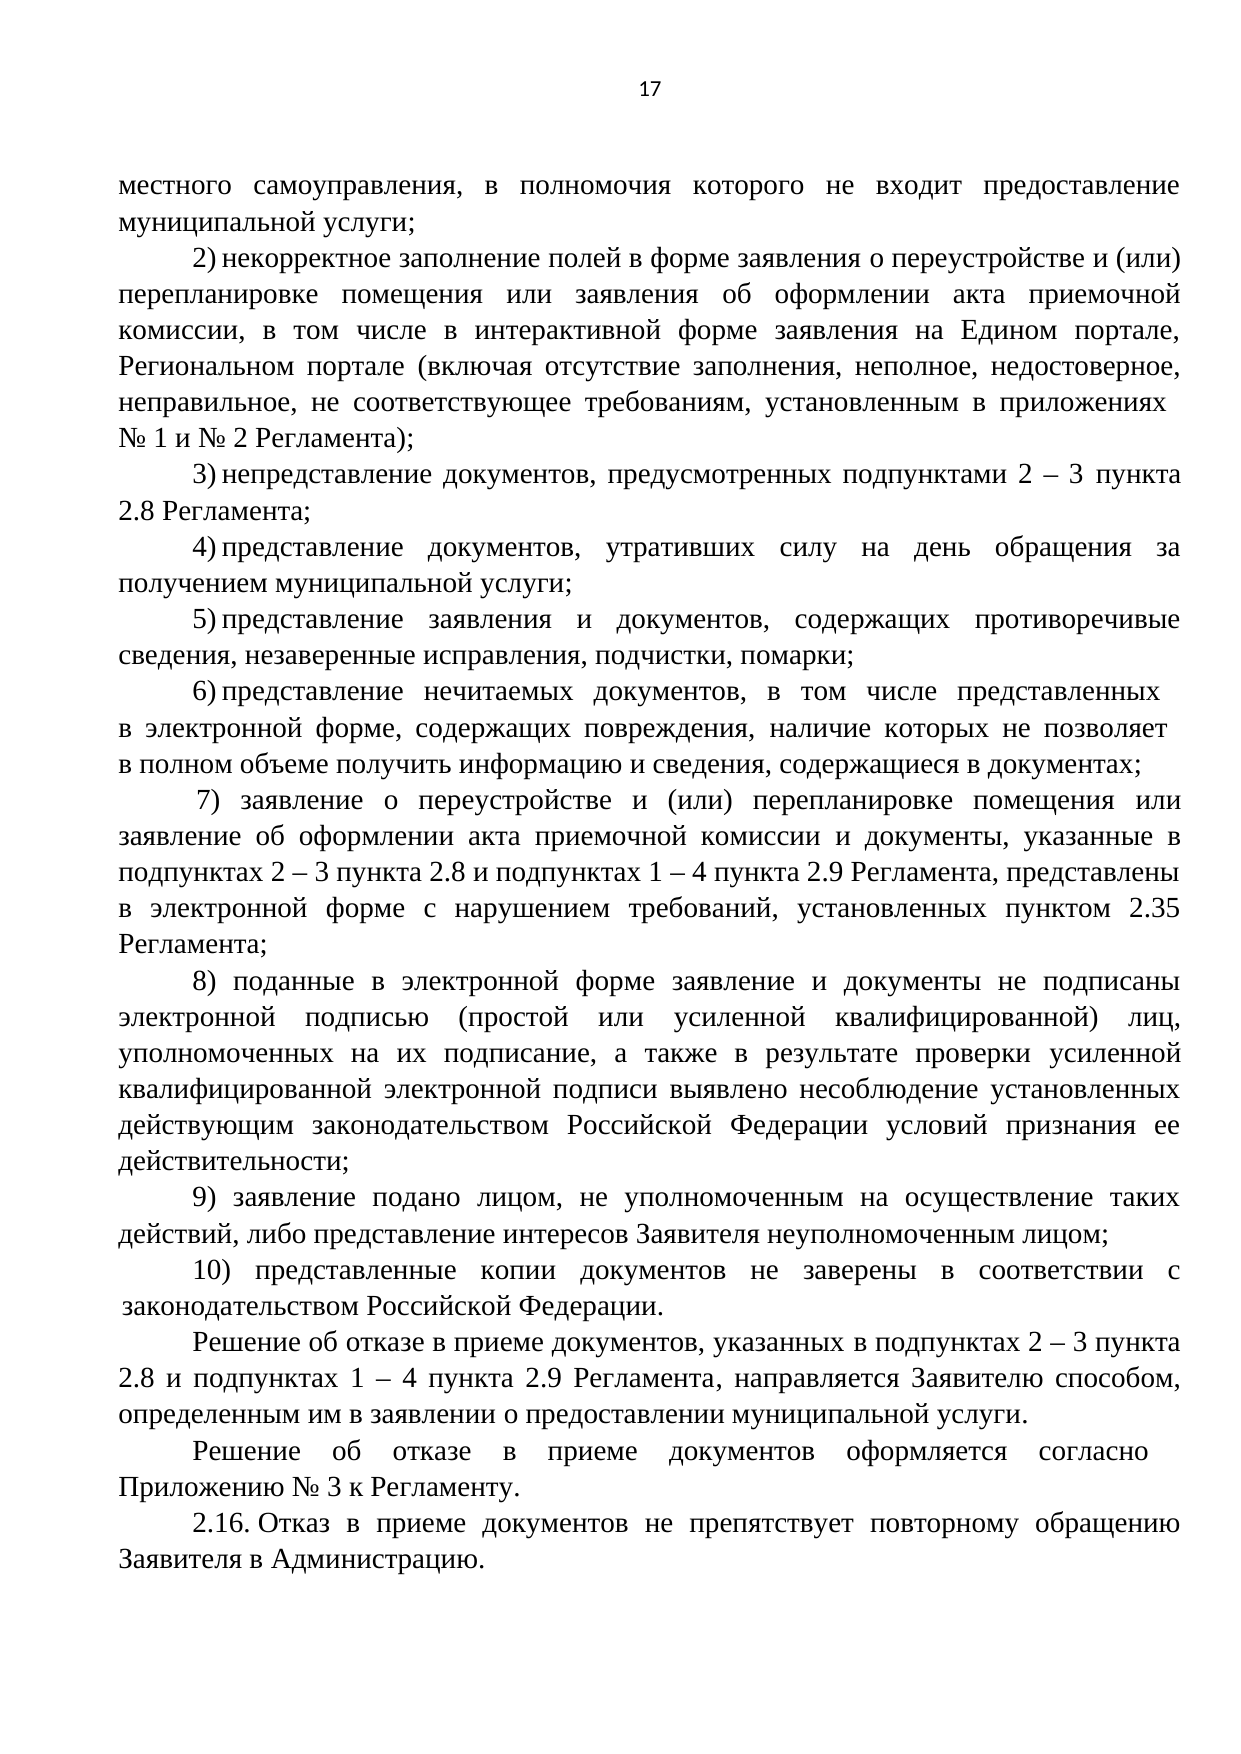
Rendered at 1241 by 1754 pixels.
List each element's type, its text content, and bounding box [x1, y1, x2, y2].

list представление документов, утративших силу на день обращения за получением муниципальной услуги; [118, 529, 1181, 599]
text 2.16. Отказ в приеме документов не препятствует повторному обращению Заявителя в Администрацию. [118, 1505, 1181, 1574]
list некорректное заполнение полей в форме заявления о переустройстве и (или) перепланировке помещения или заявления об оформлении акта приемочной комиссии, в том числе в интерактивной форме заявления на Едином портале, Региональном портале (включая отсутствие заполнения, неполное, недостоверное, неправильное, не соответствующее требованиям, установленным в приложениях № 1 и № 2 Регламента); [118, 240, 1181, 454]
list представление нечитаемых документов, в том числе представленных в электронной форме, содержащих повреждения, наличие которых не позволяет в полном объеме получить информацию и сведения, содержащиеся в документах; [118, 673, 1181, 779]
list непредставление документов, предусмотренных подпунктами 2 – 3 пункта 2.8 Регламента; [118, 457, 1181, 526]
text Решение об отказе в приеме документов оформляется согласно Приложению № 3 к Регламенту. [118, 1433, 1181, 1502]
text 7) заявление о переустройстве и (или) перепланировке помещения или заявление об оформлении акта приемочной комиссии и документы, указанные в подпунктах 2 – 3 пункта 2.8 и подпунктах 1 – 4 пункта 2.9 Регламента, представлены в электронной форме с нарушением требований, установленных пунктом 2.35 Регламента; [118, 782, 1181, 960]
text Решение об отказе в приеме документов, указанных в подпунктах 2 – 3 пункта 2.8 и подпунктах 1 – 4 пункта 2.9 Регламента, направляется Заявителю способом, определенным им в заявлении о предоставлении муниципальной услуги. [118, 1324, 1181, 1430]
text 9) заявление подано лицом, не уполномоченным на осуществление таких действий, либо представление интересов Заявителя неуполномоченным лицом; [118, 1179, 1181, 1249]
list представление заявления и документов, содержащих противоречивые сведения, незаверенные исправления, подчистки, помарки; [118, 601, 1181, 671]
text 8) поданные в электронной форме заявление и документы не подписаны электронной подписью (простой или усиленной квалифицированной) лиц, уполномоченных на их подписание, а также в результате проверки усиленной квалифицированной электронной подписи выявлено несоблюдение установленных действующим законодательством Российской Федерации условий признания ее действительности; [118, 963, 1181, 1177]
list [118, 167, 1181, 237]
list 10) представленные копии документов не заверены в соответствии с законодательством Российской Федерации. [122, 1252, 1181, 1322]
